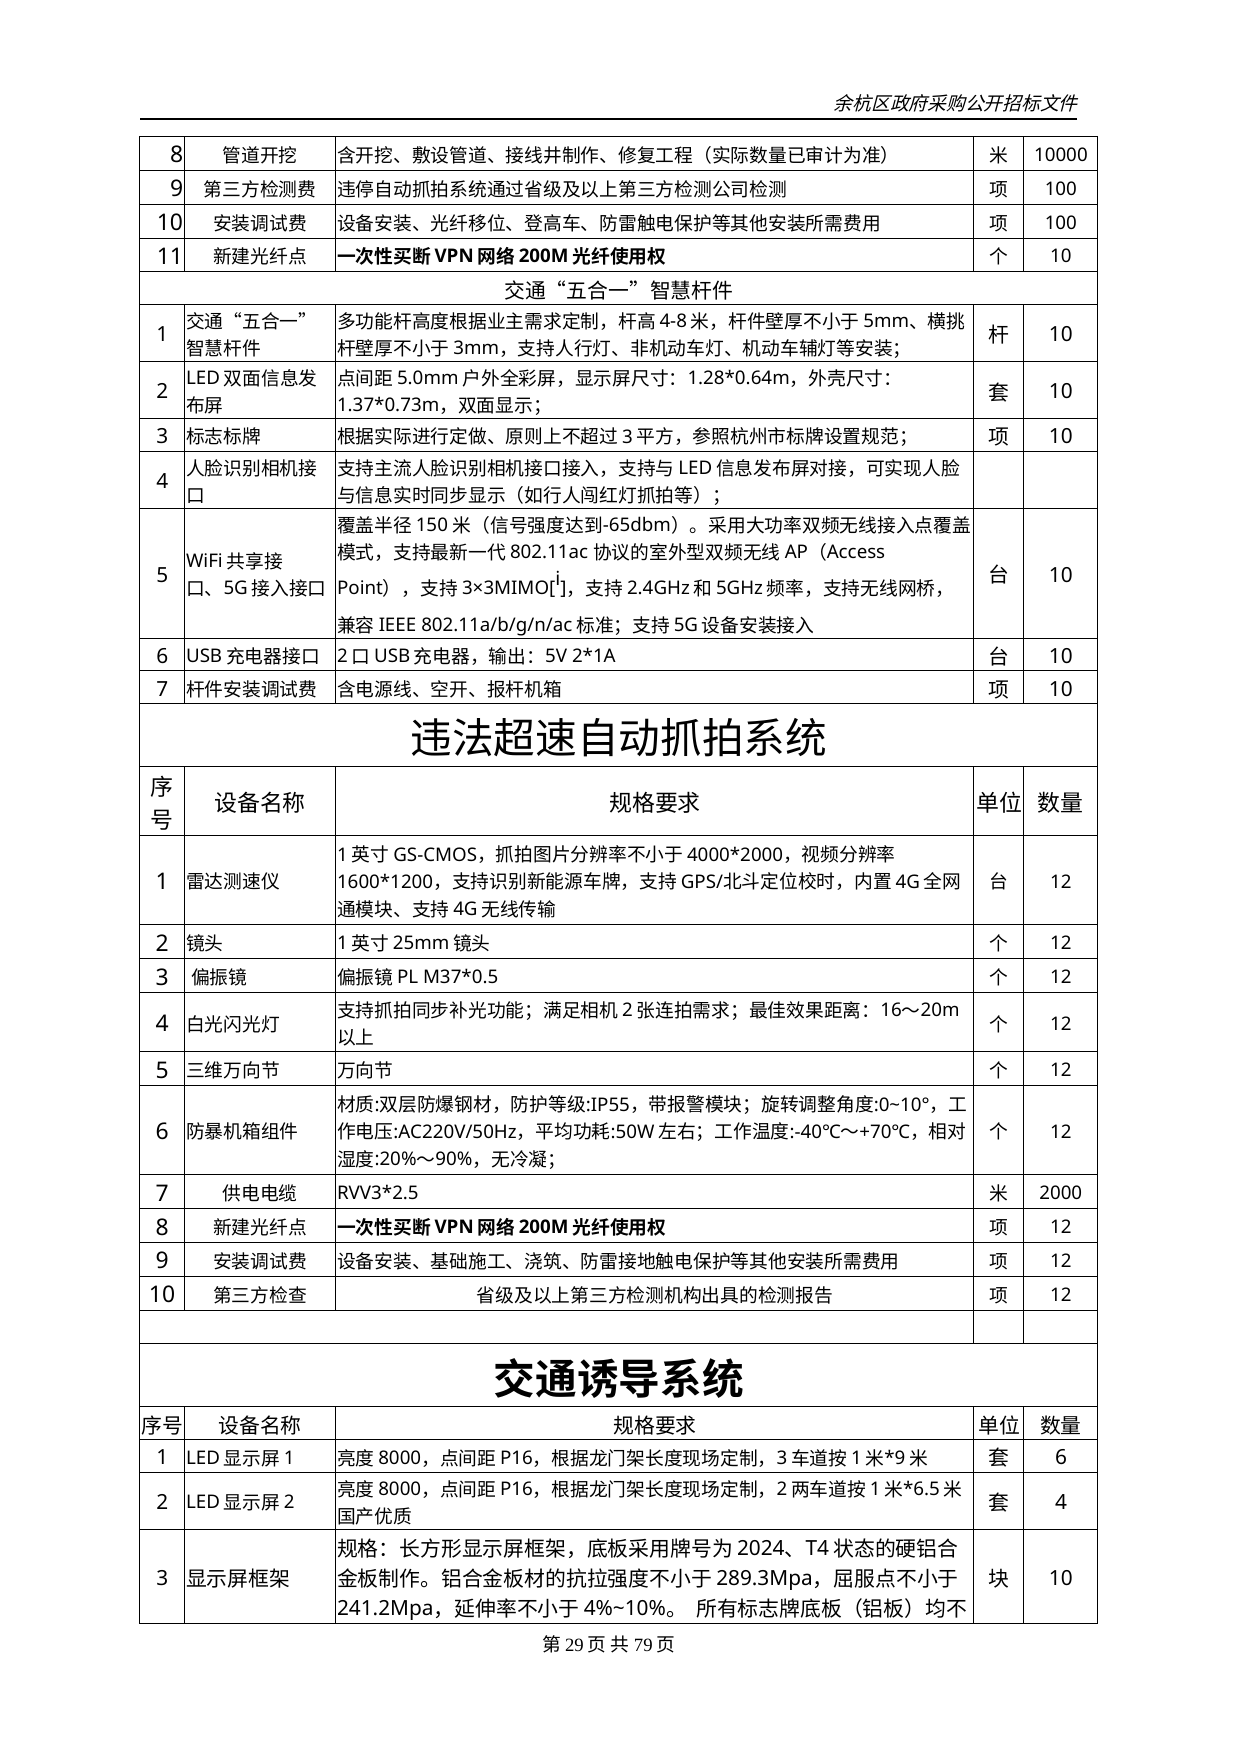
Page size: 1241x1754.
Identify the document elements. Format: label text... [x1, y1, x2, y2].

table_cell 三维万向节 [185, 1052, 335, 1085]
table_cell 偏振镜PL M37*0.5 [336, 959, 973, 992]
table_cell 交通“五合一”智慧杆件 [185, 305, 335, 361]
table_cell 规格要求 [336, 1407, 973, 1439]
table_cell 安装调试费 [185, 1243, 335, 1276]
table_cell 12 [1024, 1243, 1097, 1276]
table_cell 8 [140, 1209, 184, 1242]
table_cell 白光闪光灯 [185, 993, 335, 1051]
table_cell 交通诱导系统 [140, 1344, 1097, 1406]
table_cell 第三方检测费 [185, 171, 335, 203]
table_cell 设备名称 [185, 767, 335, 835]
table_cell 安装调试费 [185, 205, 335, 237]
table_cell 台 [974, 639, 1023, 670]
table_cell 12 [1024, 1209, 1097, 1242]
table_cell 项 [974, 205, 1023, 237]
table_cell 项 [974, 419, 1023, 451]
table_cell 2口USB充电器，输出：5V 2*1A [336, 639, 973, 670]
table_cell 序号 [140, 767, 184, 835]
table_cell 台 [974, 836, 1023, 924]
table_cell 数量 [1024, 767, 1097, 835]
table_cell 11 [140, 239, 184, 271]
table_cell 根据实际进行定做、原则上不超过3平方，参照杭州市标牌设置规范； [336, 419, 973, 451]
table_cell 序号 [140, 1407, 184, 1439]
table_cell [336, 1530, 973, 1623]
table_cell 10 [1024, 1530, 1097, 1623]
table_cell 6 [140, 1086, 184, 1174]
table_cell 管道开挖 [185, 137, 335, 170]
table_cell 7 [140, 1175, 184, 1208]
table_cell 个 [974, 1086, 1023, 1174]
table_cell 2 [140, 1473, 184, 1529]
table_cell 12 [1024, 925, 1097, 958]
table_cell 亮度8000，点间距P16，根据龙门架长度现场定制，3车道按1米*9米 [336, 1440, 973, 1472]
table_cell 9 [140, 1243, 184, 1276]
table_cell 省级及以上第三方检测机构出具的检测报告 [336, 1277, 973, 1309]
table_cell 含电源线、空开、报杆机箱 [336, 671, 973, 703]
table_cell 台 [974, 509, 1023, 637]
table_cell 项 [974, 171, 1023, 203]
table_cell 项 [974, 1243, 1023, 1276]
table_cell [1024, 1311, 1097, 1343]
table_cell 套 [974, 1473, 1023, 1529]
table_cell 雷达测速仪 [185, 836, 335, 924]
table_cell 支持主流人脸识别相机接口接入，支持与LED信息发布屏对接，可实现人脸与信息实时同步显示（如行人闯红灯抓拍等）； [336, 452, 973, 508]
table_cell 10 [1024, 305, 1097, 361]
table_cell 供电电缆 [185, 1175, 335, 1208]
table_cell 9 [140, 171, 184, 203]
table_cell 数量 [1024, 1407, 1097, 1439]
table_cell 个 [974, 959, 1023, 992]
table_cell 12 [1024, 1277, 1097, 1309]
table_cell 项 [974, 671, 1023, 703]
table_cell 4 [1024, 1473, 1097, 1529]
table_cell 米 [974, 137, 1023, 170]
table_cell 100 [1024, 171, 1097, 203]
table_cell 10 [1024, 419, 1097, 451]
table_cell [1024, 452, 1097, 508]
table_cell 6 [140, 639, 184, 670]
table_cell 12 [1024, 959, 1097, 992]
table_cell 米 [974, 1175, 1023, 1208]
table_cell 显示屏框架 [185, 1530, 335, 1623]
table_cell 新建光纤点 [185, 1209, 335, 1242]
table_cell 标志标牌 [185, 419, 335, 451]
table_cell 覆盖半径150 米（信号强度达到-65dbm）。采用大功率双频无线接入点覆盖模式，支持最新一代 802.11ac 协议的室外型双频无线 AP（Access Point），支持 3×3MIMO[]，支持 2.4GHz和5GHz频率，支持无线网桥，兼容 IEEE 802.11a/b/g/n/ac标准；支持5G设备安装接入 [336, 509, 973, 637]
table_cell 1 [140, 305, 184, 361]
table_cell LED显示屏1 [185, 1440, 335, 1472]
table_cell 1英寸25mm镜头 [336, 925, 973, 958]
table_cell 1英寸 GS-CMOS，抓拍图片分辨率不小于4000*2000，视频分辨率1600*1200，支持识别新能源车牌，支持GPS/北斗定位校时，内置4G全网通模块、支持4G无线传输 [336, 836, 973, 924]
table_cell 一次性买断VPN网络200M光纤使用权 [336, 239, 973, 271]
table_cell [974, 1311, 1023, 1343]
table_cell 违停自动抓拍系统通过省级及以上第三方检测公司检测 [336, 171, 973, 203]
table_cell 2 [140, 925, 184, 958]
table_cell LED双面信息发布屏 [185, 362, 335, 418]
table_cell 个 [974, 239, 1023, 271]
table_cell 5 [140, 509, 184, 637]
table_cell 10 [140, 205, 184, 237]
table_cell 设备名称 [185, 1407, 335, 1439]
table_cell 套 [974, 362, 1023, 418]
table_cell 4 [140, 993, 184, 1051]
table_cell 3 [140, 419, 184, 451]
table_cell 7 [140, 671, 184, 703]
table_cell 设备安装、基础施工、浇筑、防雷接地触电保护等其他安装所需费用 [336, 1243, 973, 1276]
table_cell 防暴机箱组件 [185, 1086, 335, 1174]
table_cell 10 [140, 1277, 184, 1309]
table_cell 1 [140, 1440, 184, 1472]
table_cell 2000 [1024, 1175, 1097, 1208]
table_cell 8 [140, 137, 184, 170]
table_cell 4 [140, 452, 184, 508]
table_cell 个 [974, 925, 1023, 958]
table_cell 多功能杆高度根据业主需求定制，杆高4-8米，杆件壁厚不小于5mm、横挑杆壁厚不小于3mm，支持人行灯、非机动车灯、机动车辅灯等安装； [336, 305, 973, 361]
table_cell 材质:双层防爆钢材，防护等级:IP55，带报警模块；旋转调整角度:0~10°，工作电压:AC220V/50Hz，平均功耗:50W左右；工作温度:-40℃～+70℃，相对湿度:20%～90%，无冷凝； [336, 1086, 973, 1174]
table_cell 10000 [1024, 137, 1097, 170]
table_cell 规格要求 [336, 767, 973, 835]
table_cell 12 [1024, 836, 1097, 924]
table_cell 点间距5.0mm户外全彩屏，显示屏尺寸：1.28*0.64m，外壳尺寸：1.37*0.73m，双面显示； [336, 362, 973, 418]
table_cell 10 [1024, 509, 1097, 637]
table_cell 2 [140, 362, 184, 418]
table_cell 套 [974, 1440, 1023, 1472]
table_cell 杆件安装调试费 [185, 671, 335, 703]
table_cell 偏振镜 [185, 959, 335, 992]
table_cell 设备安装、光纤移位、登高车、防雷触电保护等其他安装所需费用 [336, 205, 973, 237]
table_cell 杆 [974, 305, 1023, 361]
table_cell 个 [974, 993, 1023, 1051]
table_cell 单位 [974, 1407, 1023, 1439]
table_cell 1 [140, 836, 184, 924]
table_cell LED显示屏2 [185, 1473, 335, 1529]
table_cell 10 [1024, 362, 1097, 418]
table_cell 亮度8000，点间距P16，根据龙门架长度现场定制，2两车道按1米*6.5米国产优质 [336, 1473, 973, 1529]
table_cell 10 [1024, 639, 1097, 670]
table_cell 12 [1024, 1086, 1097, 1174]
table_cell 违法超速自动抓拍系统 [140, 704, 1097, 766]
table_cell 项 [974, 1277, 1023, 1309]
table_cell 3 [140, 1530, 184, 1623]
table_cell 10 [1024, 671, 1097, 703]
table_cell 块 [974, 1530, 1023, 1623]
table_cell USB充电器接口 [185, 639, 335, 670]
table_cell RVV3*2.5 [336, 1175, 973, 1208]
table_cell 6 [1024, 1440, 1097, 1472]
table_cell 3 [140, 959, 184, 992]
table_cell [140, 1311, 973, 1343]
table_cell 一次性买断VPN网络200M光纤使用权 [336, 1209, 973, 1242]
table_cell 个 [974, 1052, 1023, 1085]
table_cell 新建光纤点 [185, 239, 335, 271]
table_cell 第三方检查 [185, 1277, 335, 1309]
table_cell 项 [974, 1209, 1023, 1242]
table_cell 12 [1024, 1052, 1097, 1085]
table_cell 单位 [974, 767, 1023, 835]
table_cell 5 [140, 1052, 184, 1085]
table_cell 万向节 [336, 1052, 973, 1085]
table_cell 含开挖、敷设管道、接线井制作、修复工程（实际数量已审计为准） [336, 137, 973, 170]
table_cell 交通“五合一”智慧杆件 [140, 272, 1097, 304]
table_cell 100 [1024, 205, 1097, 237]
table_cell [974, 452, 1023, 508]
table_cell 12 [1024, 993, 1097, 1051]
table_cell 镜头 [185, 925, 335, 958]
table_cell 支持抓拍同步补光功能；满足相机2张连拍需求；最佳效果距离：16～20m以上 [336, 993, 973, 1051]
table_cell 10 [1024, 239, 1097, 271]
table_cell WiFi共享接口、5G接入接口 [185, 509, 335, 637]
table_cell 人脸识别相机接口 [185, 452, 335, 508]
